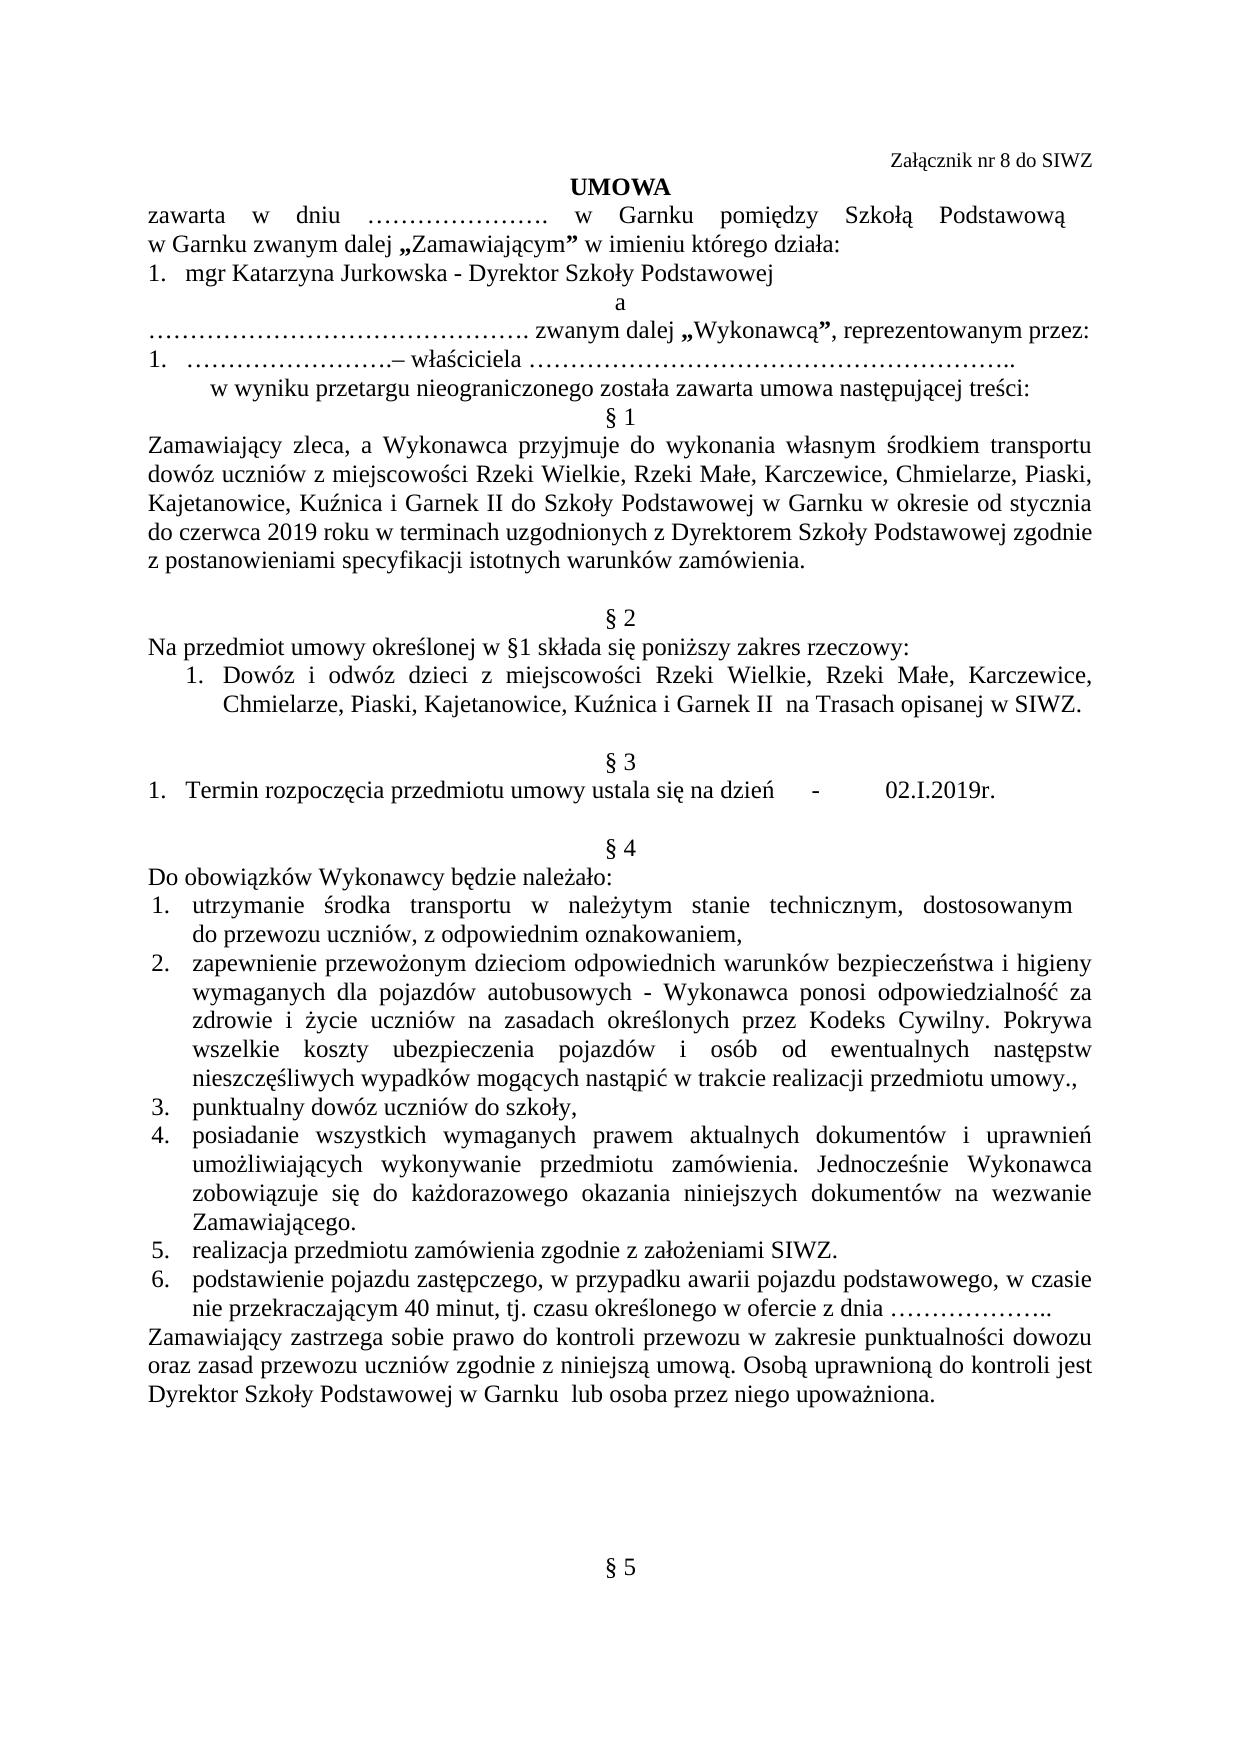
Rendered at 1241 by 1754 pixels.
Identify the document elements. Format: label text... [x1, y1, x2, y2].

list zapewnienie przewożonym dzieciom odpowiednich warunków bezpieczeństwa i higieny wymaganych dla pojazdów autobusowych - Wykonawca ponosi odpowiedzialność za zdrowie i życie uczniów na zasadach określonych przez Kodeks Cywilny. Pokrywa wszelkie koszty ubezpieczenia pojazdów i osób od ewentualnych następstw nieszczęśliwych wypadków mogących nastąpić w trakcie realizacji przedmiotu umowy., [151, 948, 1093, 1092]
text § 5 [148, 1552, 1093, 1580]
subtitle Załącznik nr 8 do SIWZ [148, 148, 1093, 172]
text a [148, 287, 1093, 315]
list posiadanie wszystkich wymaganych prawem aktualnych dokumentów i uprawnień umożliwiających wykonywanie przedmiotu zamówienia. Jednocześnie Wykonawca zobowiązuje się do każdorazowego okazania niniejszych dokumentów na wezwanie Zamawiającego. [151, 1120, 1093, 1235]
list punktualny dowóz uczniów do szkoły, [151, 1092, 1093, 1120]
list Dowóz i odwóz dzieci z miejscowości Rzeki Wielkie, Rzeki Małe, Karczewice, Chmielarze, Piaski, Kajetanowice, Kuźnica i Garnek II na Trasach opisanej w SIWZ. [185, 660, 1093, 718]
list realizacja przedmiotu zamówienia zgodnie z założeniami SIWZ. [151, 1235, 1093, 1264]
text § 1 [148, 402, 1093, 430]
list utrzymanie środka transportu w należytym stanie technicznym, dostosowanym do przewozu uczniów, z odpowiednim oznakowaniem, [151, 890, 1093, 948]
text § 4 [148, 833, 1093, 862]
subtitle UMOWA [148, 172, 1093, 200]
text zawarta w dniu …………………. w Garnku pomiędzy Szkołą Podstawową w Garnku zwanym dalej „Zamawiającym” w imieniu którego działa: [148, 200, 1093, 258]
list podstawienie pojazdu zastępczego, w przypadku awarii pojazdu podstawowego, w czasie nie przekraczającym 40 minut, tj. czasu określonego w ofercie z dnia ……………….. [151, 1264, 1093, 1322]
text ………………………………………. zwanym dalej „Wykonawcą”, reprezentowanym przez: [148, 315, 1093, 344]
text § 3 [148, 747, 1093, 775]
text w wyniku przetargu nieograniczonego została zawarta umowa następującej treści: [148, 373, 1093, 402]
list mgr Katarzyna Jurkowska - Dyrektor Szkoły Podstawowej [148, 258, 1093, 287]
text § 2 [148, 603, 1093, 632]
text Na przedmiot umowy określonej w §1 składa się poniższy zakres rzeczowy: [148, 632, 1093, 660]
text Zamawiający zastrzega sobie prawo do kontroli przewozu w zakresie punktualności dowozu oraz zasad przewozu uczniów zgodnie z niniejszą umową. Osobą uprawnioną do kontroli jest Dyrektor Szkoły Podstawowej w Garnku lub osoba przez niego upoważniona. [148, 1322, 1093, 1408]
text Zamawiający zleca, a Wykonawca przyjmuje do wykonania własnym środkiem transportu dowóz uczniów z miejscowości Rzeki Wielkie, Rzeki Małe, Karczewice, Chmielarze, Piaski, Kajetanowice, Kuźnica i Garnek II do Szkoły Podstawowej w Garnku w okresie od stycznia do czerwca 2019 roku w terminach uzgodnionych z Dyrektorem Szkoły Podstawowej zgodnie z postanowieniami specyfikacji istotnych warunków zamówienia. [148, 430, 1093, 574]
list …………………….– właściciela ………………………………………………….. [148, 344, 1093, 373]
text Do obowiązków Wykonawcy będzie należało: [148, 862, 1093, 890]
list Termin rozpoczęcia przedmiotu umowy ustala się na dzień - 02.I.2019r. [148, 775, 1093, 804]
